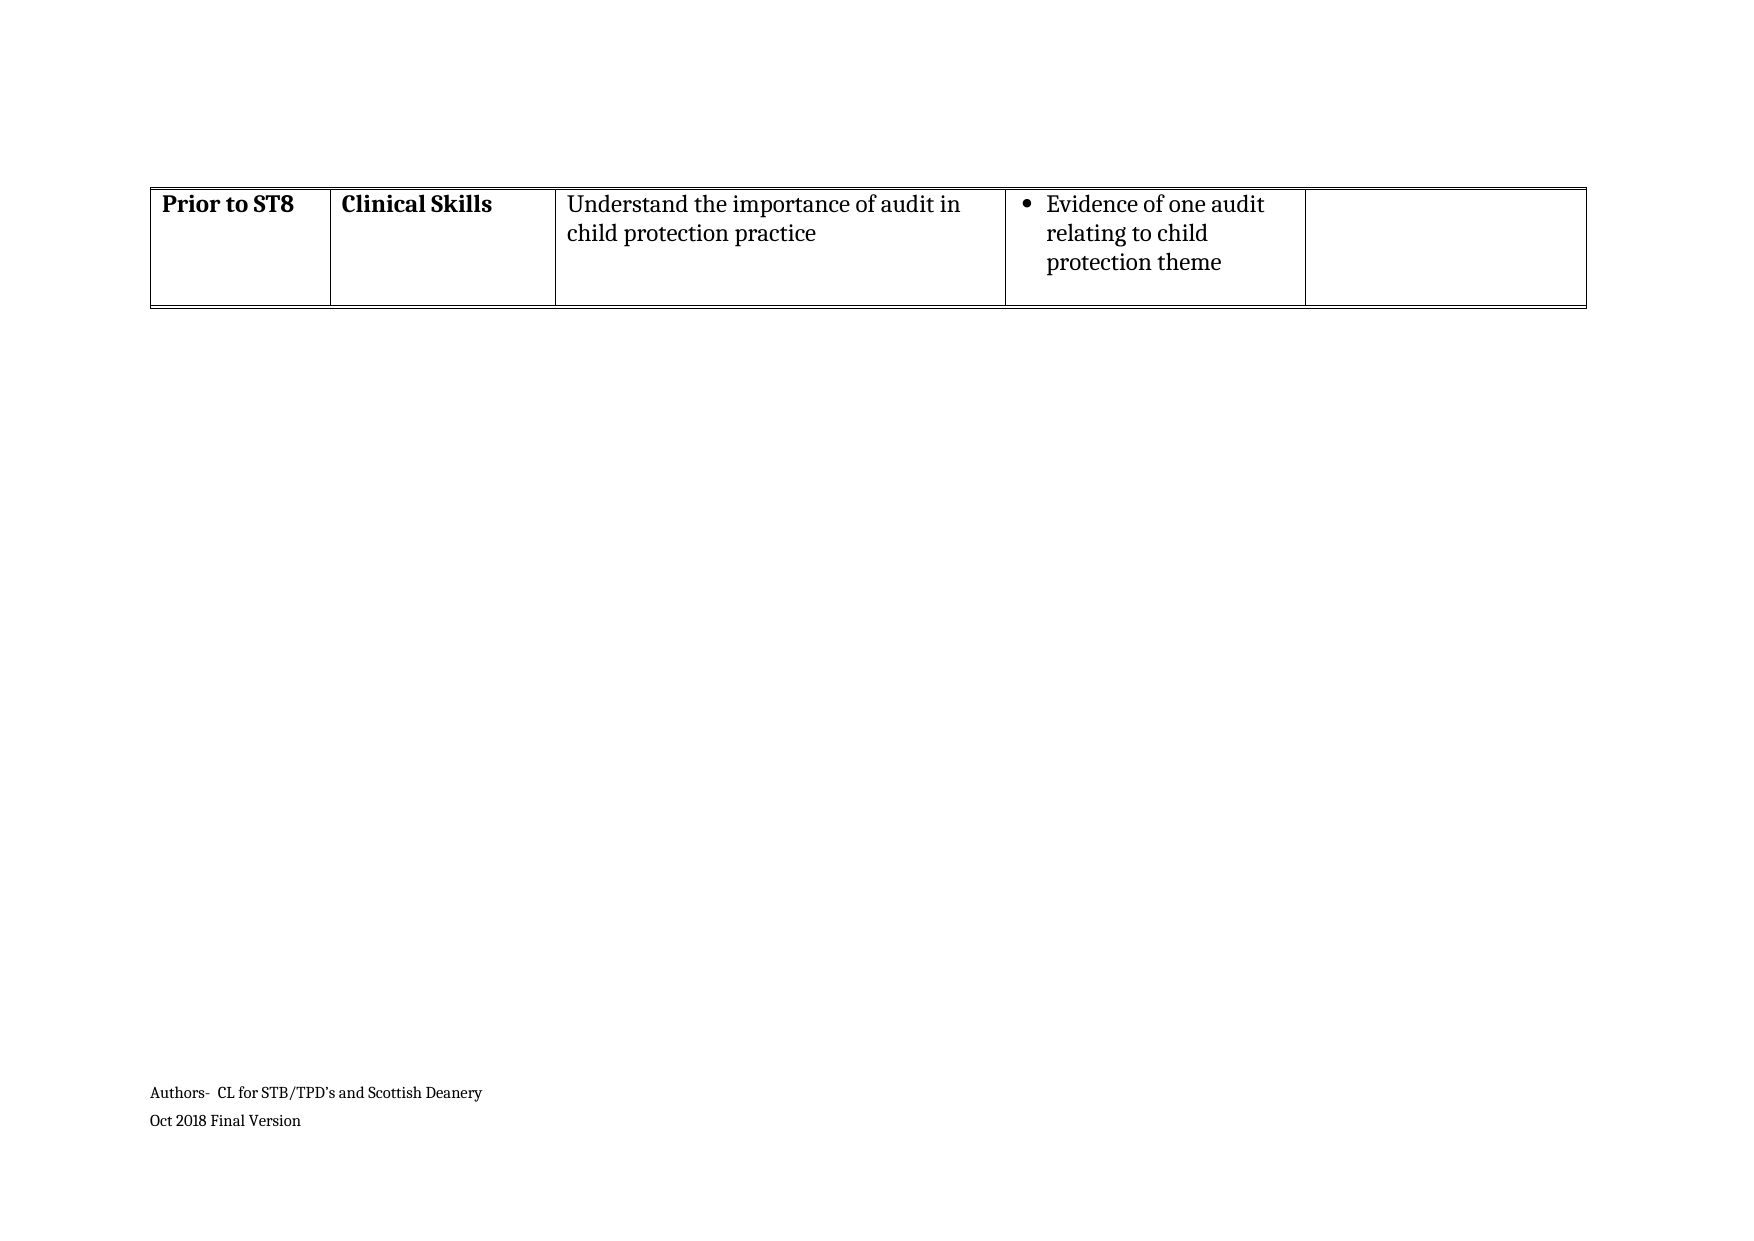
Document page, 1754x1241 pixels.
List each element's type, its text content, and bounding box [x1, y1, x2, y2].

table_cell Understand the importance of audit in child protection practice [556, 190, 1005, 305]
table_cell Evidence of one audit relating to child protection theme [1006, 190, 1305, 305]
table_cell Prior to ST8 [151, 190, 330, 305]
table_cell [1306, 190, 1586, 305]
table_cell Clinical Skills [331, 190, 555, 305]
